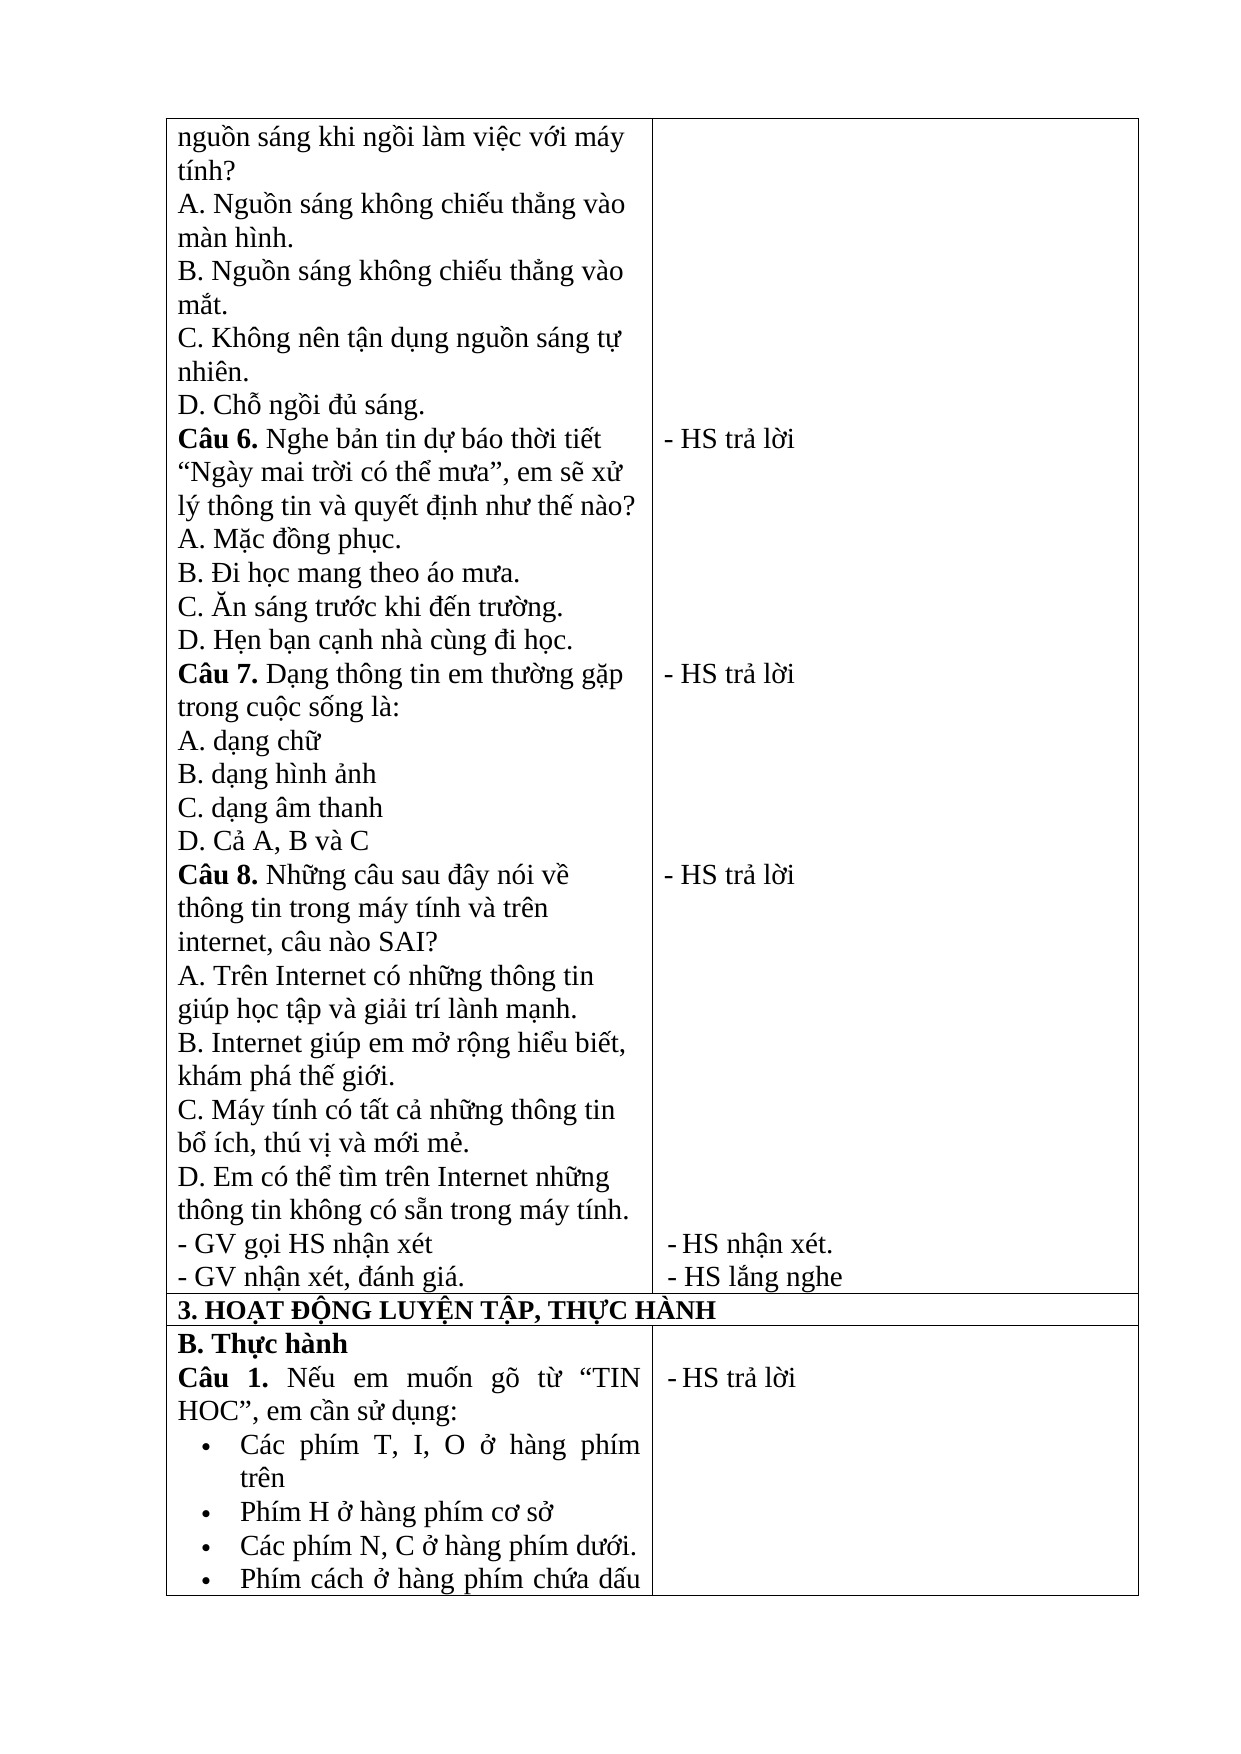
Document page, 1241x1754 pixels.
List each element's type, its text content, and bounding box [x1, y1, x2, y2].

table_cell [167, 119, 652, 1293]
table_cell 3. HOẠT ĐỘNG LUYỆN TẬP, THỰC HÀNH [167, 1294, 1138, 1325]
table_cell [653, 1326, 1138, 1595]
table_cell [653, 119, 1138, 1293]
